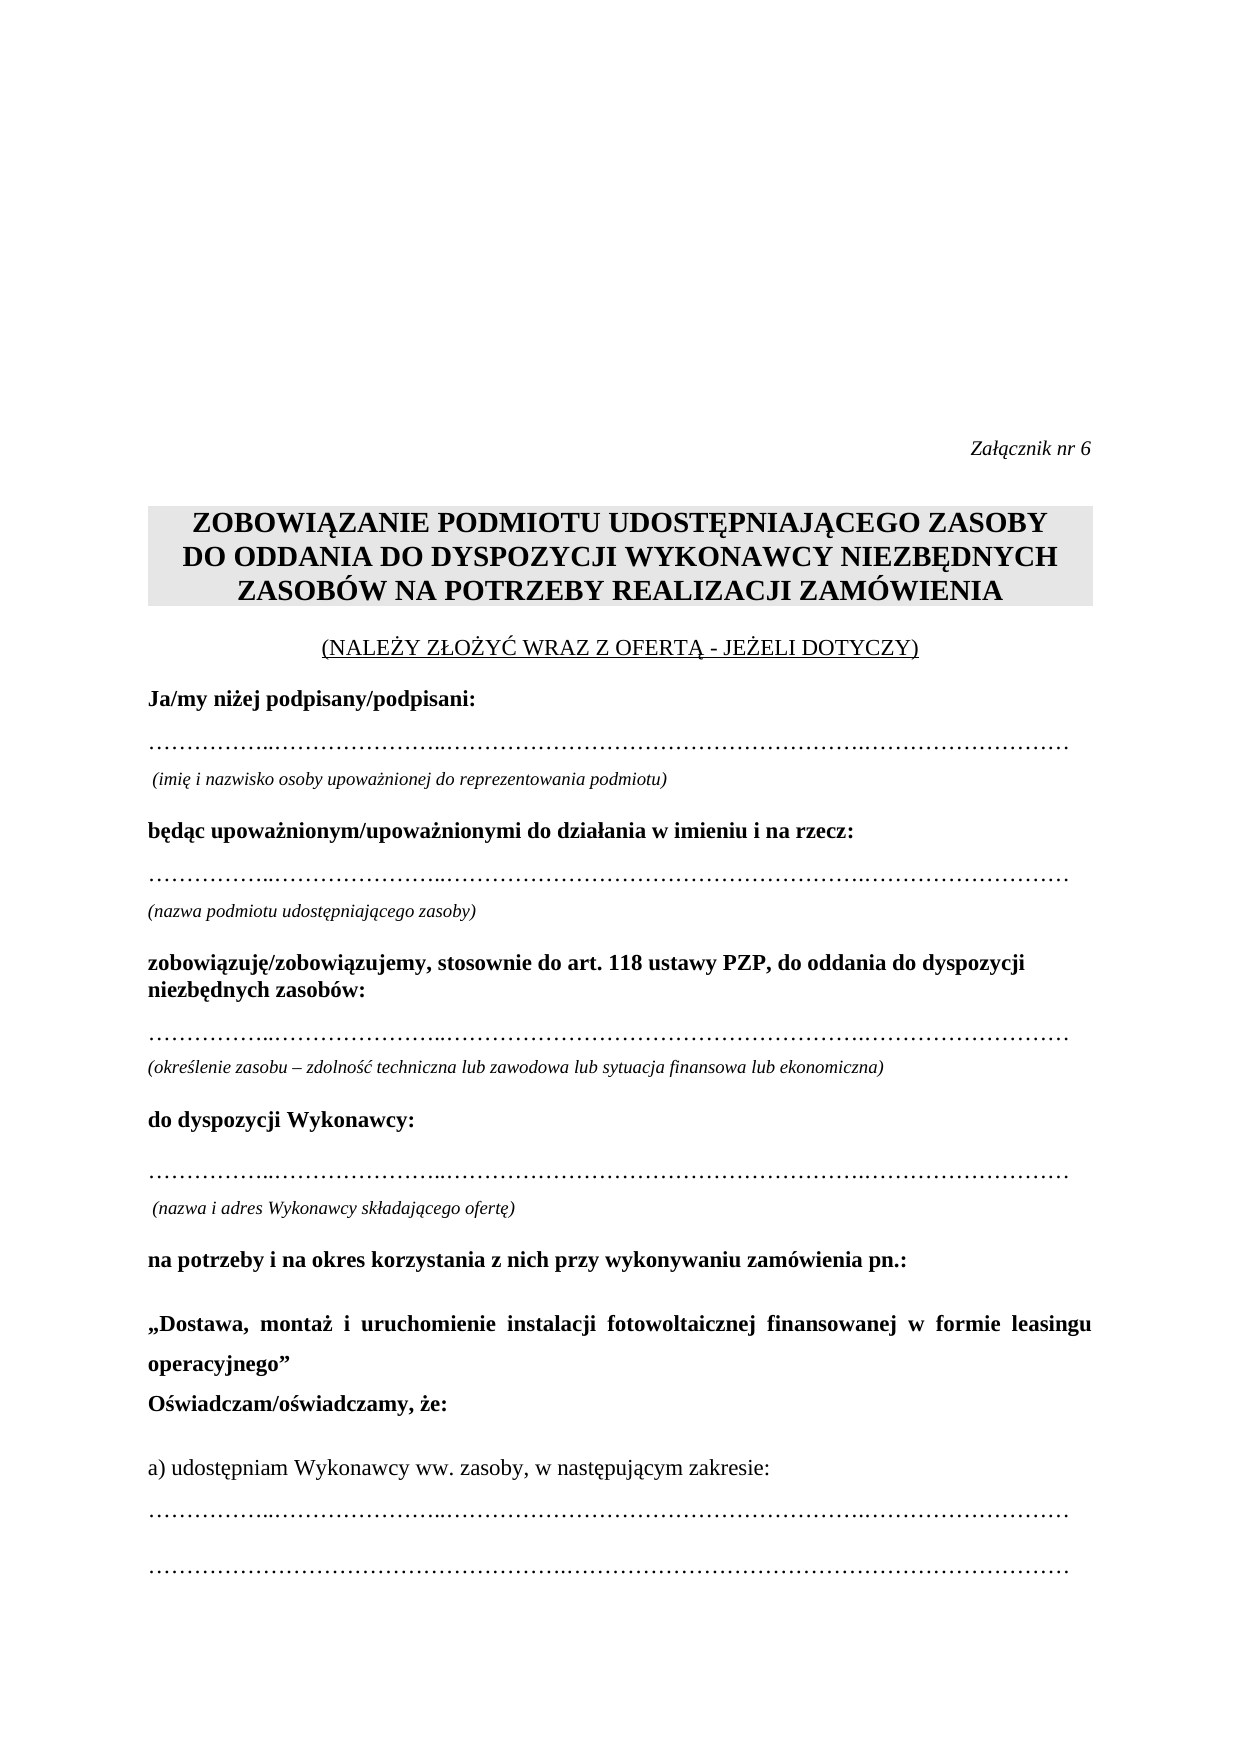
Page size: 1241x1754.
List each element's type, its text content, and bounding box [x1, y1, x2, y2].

text do dyspozycji Wykonawcy: [148, 1105, 1093, 1132]
text (NALEŻY ZŁOŻYĆ WRAZ Z OFERTĄ - JEŻELI DOTYCZY) [148, 633, 1093, 660]
text DO ODDANIA DO DYSPOZYCJI WYKONAWCY NIEZBĘDNYCH ZASOBÓW NA POTRZEBY REALIZACJI ZAMÓWIENIA [148, 539, 1093, 606]
text ……………..…………………..……………………………………………….……………………… [148, 728, 1093, 754]
text (nazwa i adres Wykonawcy składającego ofertę) [148, 1197, 1093, 1218]
text zobowiązuję/zobowiązujemy, stosownie do art. 118 ustawy PZP, do oddania do dyspozycji niezbędnych zasobów: [148, 948, 1093, 1003]
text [148, 1496, 1093, 1523]
text Ja/my niżej podpisany/podpisani: [148, 685, 1093, 712]
text (nazwa podmiotu udostępniającego zasoby) [148, 899, 1093, 921]
text Oświadczam/oświadczamy, że: [148, 1389, 1093, 1416]
text na potrzeby i na okres korzystania z nich przy wykonywaniu zamówienia pn.: [148, 1218, 1093, 1273]
text a) udostępniam Wykonawcy ww. zasoby, w następującym zakresie: [148, 1454, 1093, 1480]
text ……………..…………………..……………………………………………….……………………… [148, 860, 1093, 886]
text ……………..…………………..……………………………………………….……………………… (określenie zasobu – zdolność techniczna lub zawodowa lub sytuacja finansowa lub ekonomiczna) [148, 1019, 1093, 1078]
text Załącznik nr 6 [148, 436, 1093, 460]
text ……………..…………………..……………………………………………….……………………… [148, 1157, 1093, 1184]
text (imię i nazwisko osoby upoważnionej do reprezentowania podmiotu) [148, 767, 1093, 789]
text będąc upoważnionym/upoważnionymi do działania w imieniu i na rzecz: [148, 817, 1093, 844]
text „Dostawa, montaż i uruchomienie instalacji fotowoltaicznej finansowanej w formie leasingu operacyjnego” [148, 1310, 1093, 1376]
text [148, 1552, 1093, 1579]
text ZOBOWIĄZANIE PODMIOTU UDOSTĘPNIAJĄCEGO ZASOBY [148, 506, 1093, 539]
